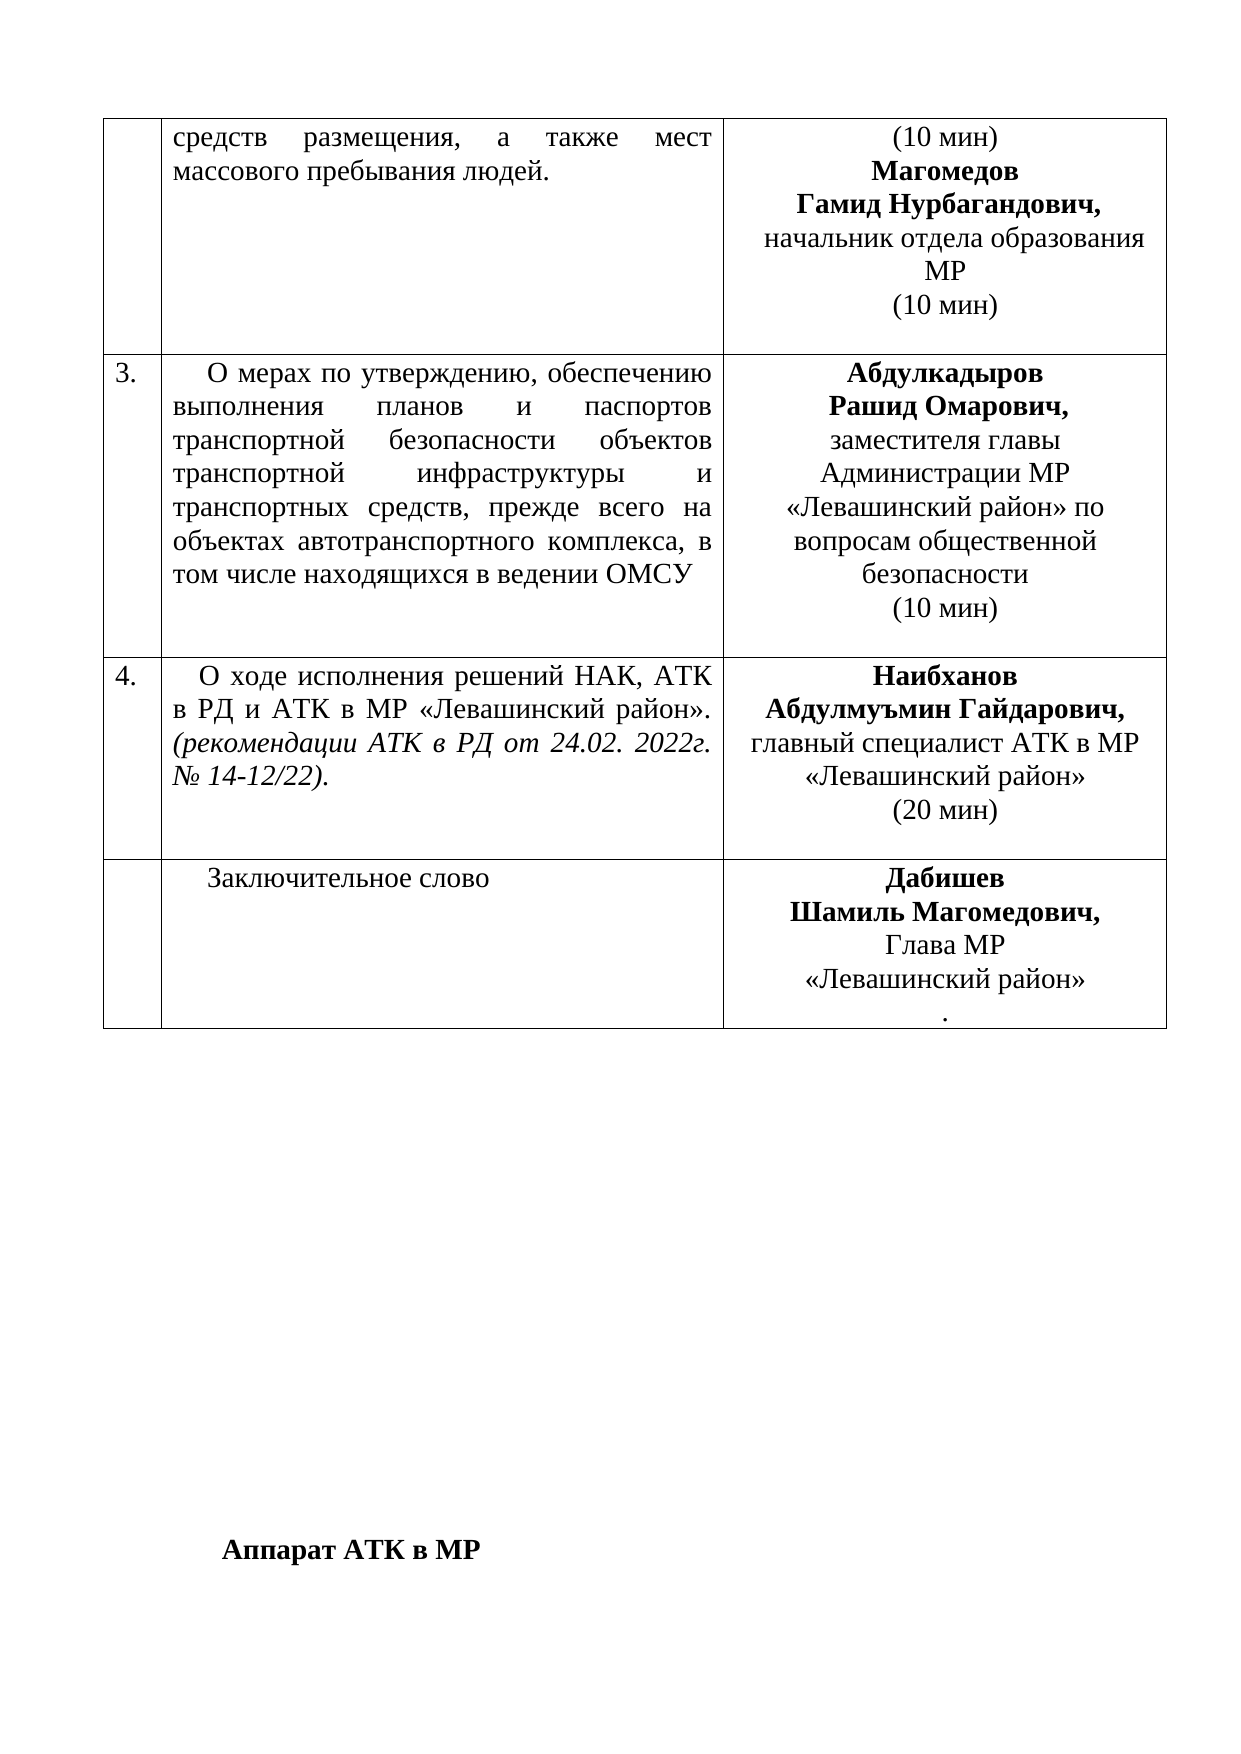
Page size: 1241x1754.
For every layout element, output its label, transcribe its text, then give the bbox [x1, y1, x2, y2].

table_cell Наибханов Абдулмуъмин Гайдарович, главный специалист АТК в МР «Левашинский район» (20 мин) [724, 658, 1166, 859]
table_cell О мерах по утверждению, обеспечению выполнения планов и паспортов транспортной безопасности объектов транспортной инфраструктуры и транспортных средств, прежде всего на объектах автотранспортного комплекса, в том числе находящихся в ведении ОМСУ [162, 355, 723, 657]
table_cell Заключительное слово [162, 860, 723, 1028]
table_cell 2. [104, 119, 161, 354]
table_cell [104, 860, 161, 1028]
table_cell Дабишев Шамиль Магомедович, Глава МР «Левашинский район» . [724, 860, 1166, 1028]
table_cell 4. [104, 658, 161, 859]
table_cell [162, 119, 723, 354]
text Аппарат АТК в МР [222, 1532, 1152, 1566]
table_cell О ходе исполнения решений НАК, АТК в РД и АТК в МР «Левашинский район». (рекомендации АТК в РД от 24.02. 2022г. № 14-12/22). [162, 658, 723, 859]
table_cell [724, 119, 1166, 354]
table_cell 3. [104, 355, 161, 657]
table_cell Абдулкадыров Рашид Омарович, заместителя главы Администрации МР «Левашинский район» по вопросам общественной безопасности (10 мин) [724, 355, 1166, 657]
